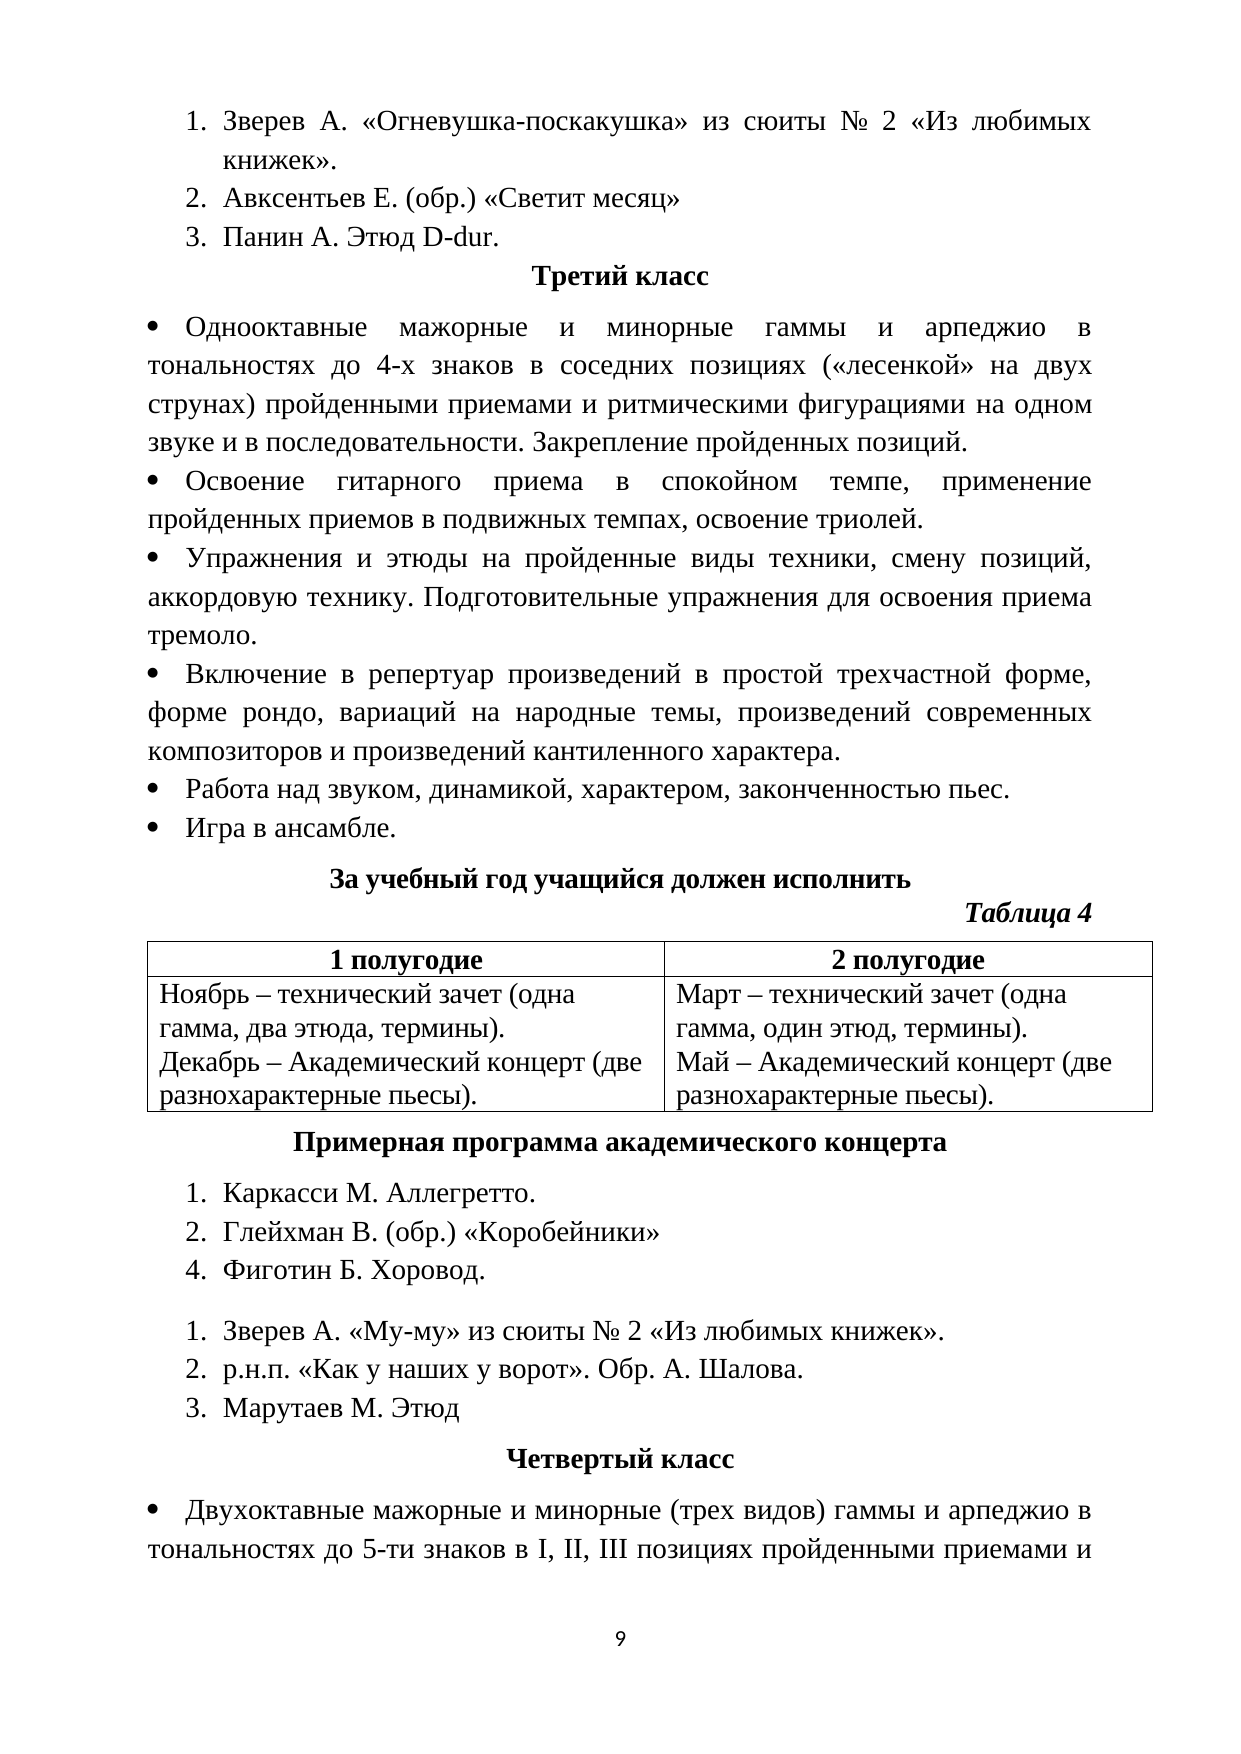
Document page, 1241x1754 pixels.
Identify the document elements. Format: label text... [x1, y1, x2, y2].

list Авксентьев Е. (обр.) «Светит месяц» [185, 181, 1092, 214]
text За учебный год учащийся должен исполнить [148, 861, 1092, 895]
list Игра в ансамбле. [148, 810, 1092, 844]
text Третий класс [148, 258, 1092, 291]
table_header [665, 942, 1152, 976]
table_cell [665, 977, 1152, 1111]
list Фиготин Б. Хоровод. [185, 1252, 1092, 1286]
list Глейхман В. (обр.) «Коробейники» [185, 1214, 1092, 1247]
list р.н.п. «Как у наших у ворот». Обр. А. Шалова. [185, 1351, 1092, 1385]
text Примерная программа академического концерта [148, 1124, 1092, 1158]
list Упражнения и этюды на пройденные виды техники, смену позиций, аккордовую технику. Подготовительные упражнения для освоения приема тремоло. [148, 540, 1092, 651]
list Панин А. Этюд D-dur. [185, 219, 1092, 253]
list Работа над звуком, динамикой, характером, законченностью пьес. [148, 772, 1092, 805]
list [148, 1492, 1092, 1564]
list Зверев А. «Огневушка-поскакушка» из сюиты № 2 «Из любимых книжек». [185, 103, 1092, 176]
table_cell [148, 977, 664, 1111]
list Освоение гитарного приема в спокойном темпе, применение пройденных приемов в подвижных темпах, освоение триолей. [148, 463, 1092, 535]
list Зверев А. «Му-му» из сюиты № 2 «Из любимых книжек». [185, 1313, 1092, 1346]
list Марутаев М. Этюд [185, 1390, 1092, 1423]
text Таблица 4 [148, 895, 1092, 928]
list Каркасси М. Аллегретто. [185, 1175, 1092, 1209]
text Четвертый класс [148, 1441, 1092, 1474]
list Включение в репертуар произведений в простой трехчастной форме, форме рондо, вариаций на народные темы, произведений современных композиторов и произведений кантиленного характера. [148, 656, 1092, 767]
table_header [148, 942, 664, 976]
list Однооктавные мажорные и минорные гаммы и арпеджио в тональностях до 4-х знаков в соседних позициях («лесенкой» на двух струнах) пройденными приемами и ритмическими фигурациями на одном звуке и в последовательности. Закрепление пройденных позиций. [148, 309, 1092, 458]
